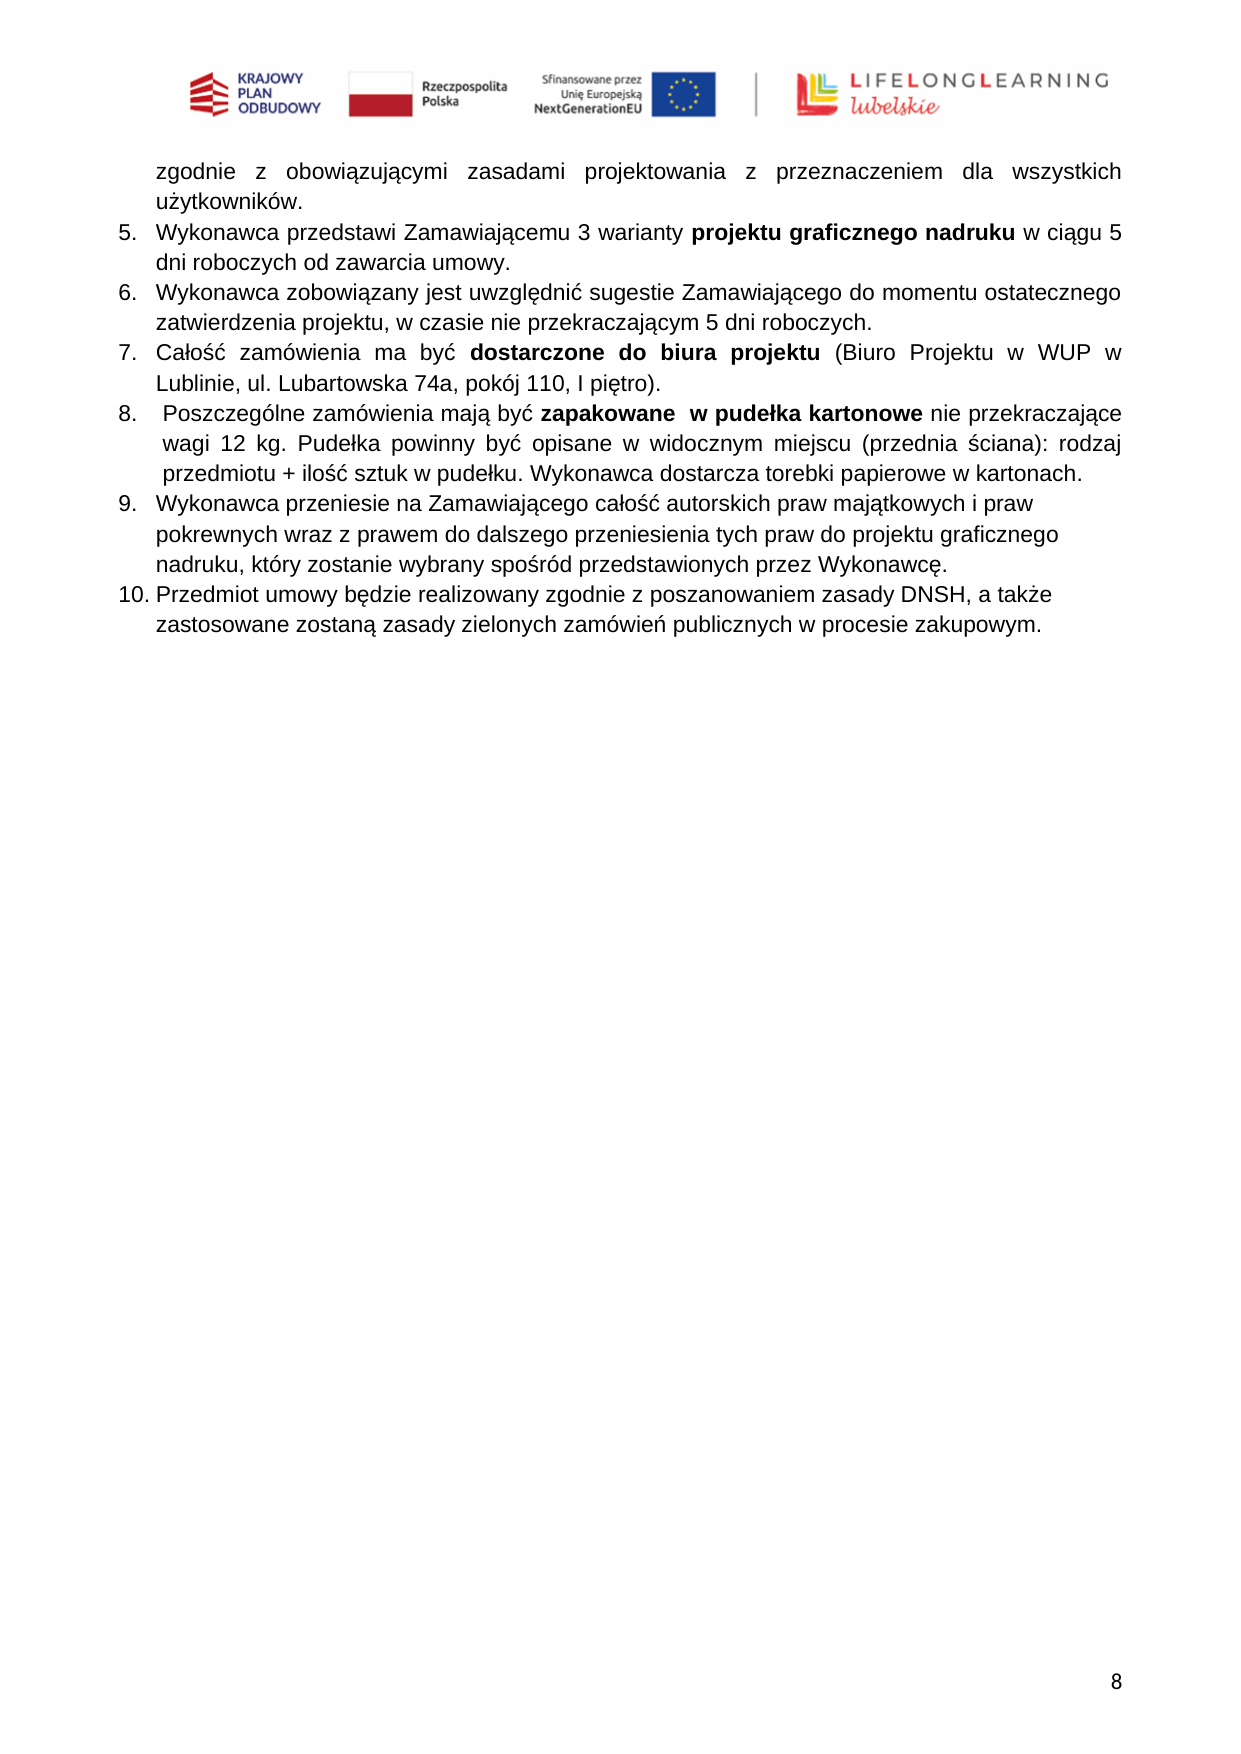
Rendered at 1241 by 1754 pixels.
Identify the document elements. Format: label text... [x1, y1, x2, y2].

list Przedmiot umowy będzie realizowany zgodnie z poszanowaniem zasady DNSH, a także zastosowane zostaną zasady zielonych zamówień publicznych w procesie zakupowym. [118, 581, 1122, 638]
list Wykonawca przedstawi Zamawiającemu 3 warianty projektu graficznego nadruku w ciągu 5 dni roboczych od zawarcia umowy. [118, 218, 1122, 275]
list Całość zamówienia ma być dostarczone do biura projektu (Biuro Projektu w WUP w Lublinie, ul. Lubartowska 74a, pokój 110, I piętro). [118, 339, 1122, 396]
list Wykonawca zobowiązany jest uwzględnić sugestie Zamawiającego do momentu ostatecznego zatwierdzenia projektu, w czasie nie przekraczającym 5 dni roboczych. [118, 279, 1122, 336]
picture [177, 59, 1123, 131]
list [118, 158, 1122, 215]
list Wykonawca przeniesie na Zamawiającego całość autorskich praw majątkowych i praw pokrewnych wraz z prawem do dalszego przeniesienia tych praw do projektu graficznego nadruku, który zostanie wybrany spośród przedstawionych przez Wykonawcę. [118, 490, 1122, 577]
list Poszczególne zamówienia mają być zapakowane w pudełka kartonowe nie przekraczające wagi 12 kg. Pudełka powinny być opisane w widocznym miejscu (przednia ściana): rodzaj przedmiotu + ilość sztuk w pudełku. Wykonawca dostarcza torebki papierowe w kartonach. [118, 400, 1122, 487]
